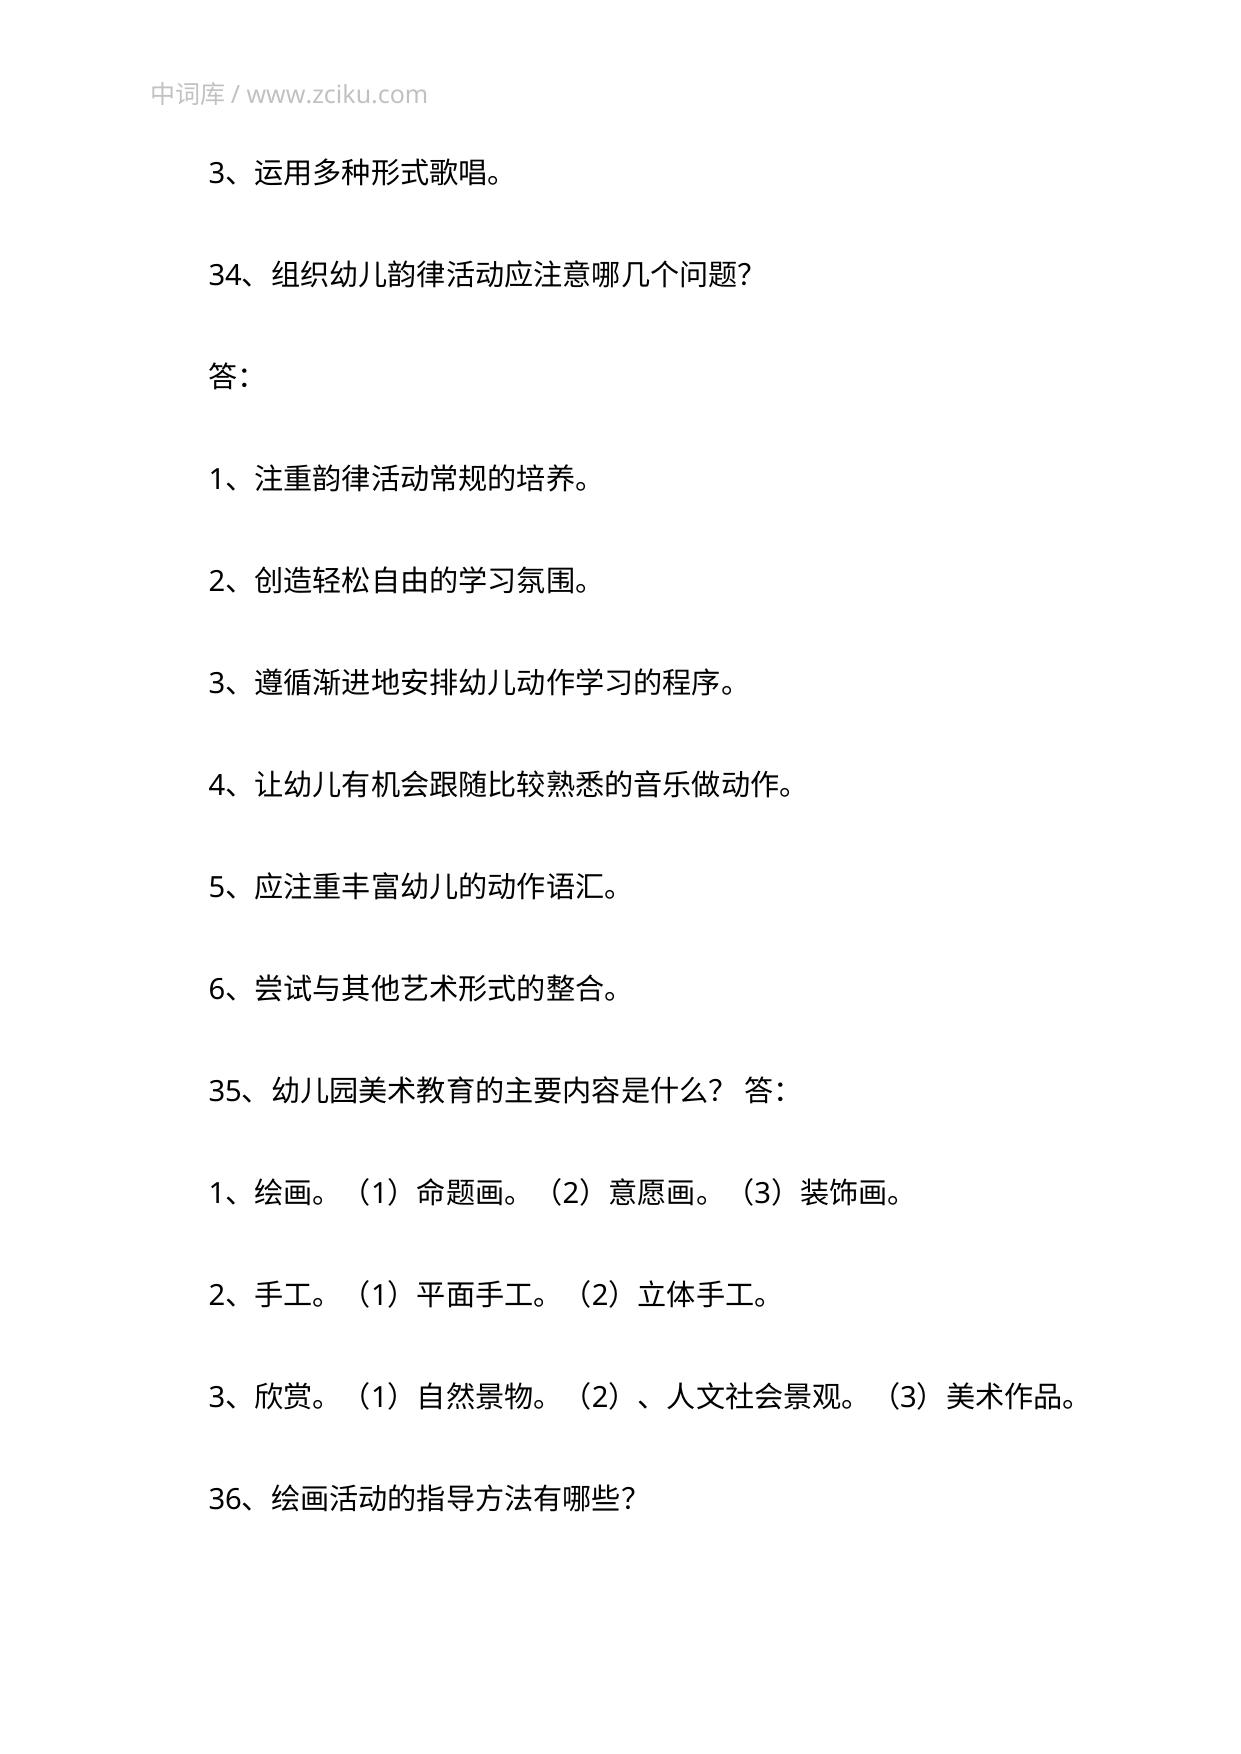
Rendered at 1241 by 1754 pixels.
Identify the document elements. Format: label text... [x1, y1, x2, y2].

text 1、注重韵律活动常规的培养。 [150, 456, 1090, 498]
text 3、遵循渐进地安排幼儿动作学习的程序。 [150, 660, 1090, 702]
text 2、手工。（1）平面手工。（2）立体手工。 [150, 1272, 1090, 1314]
text 6、尝试与其他艺术形式的整合。 [150, 966, 1090, 1008]
text 1、绘画。（1）命题画。（2）意愿画。（3）装饰画。 [150, 1169, 1090, 1212]
text 4、让幼儿有机会跟随比较熟悉的音乐做动作。 [150, 762, 1090, 804]
text 答： [150, 354, 1090, 396]
text 34、组织幼儿韵律活动应注意哪几个问题？ [150, 252, 1090, 294]
text 2、创造轻松自由的学习氛围。 [150, 558, 1090, 600]
text 3、欣赏。（1）自然景物。（2）、人文社会景观。（3）美术作品。 [150, 1373, 1090, 1416]
text 5、应注重丰富幼儿的动作语汇。 [150, 864, 1090, 906]
text 35、幼儿园美术教育的主要内容是什么？ 答： [150, 1068, 1090, 1110]
text 3、运用多种形式歌唱。 [150, 150, 1090, 192]
text 36、绘画活动的指导方法有哪些？ [150, 1476, 1090, 1518]
